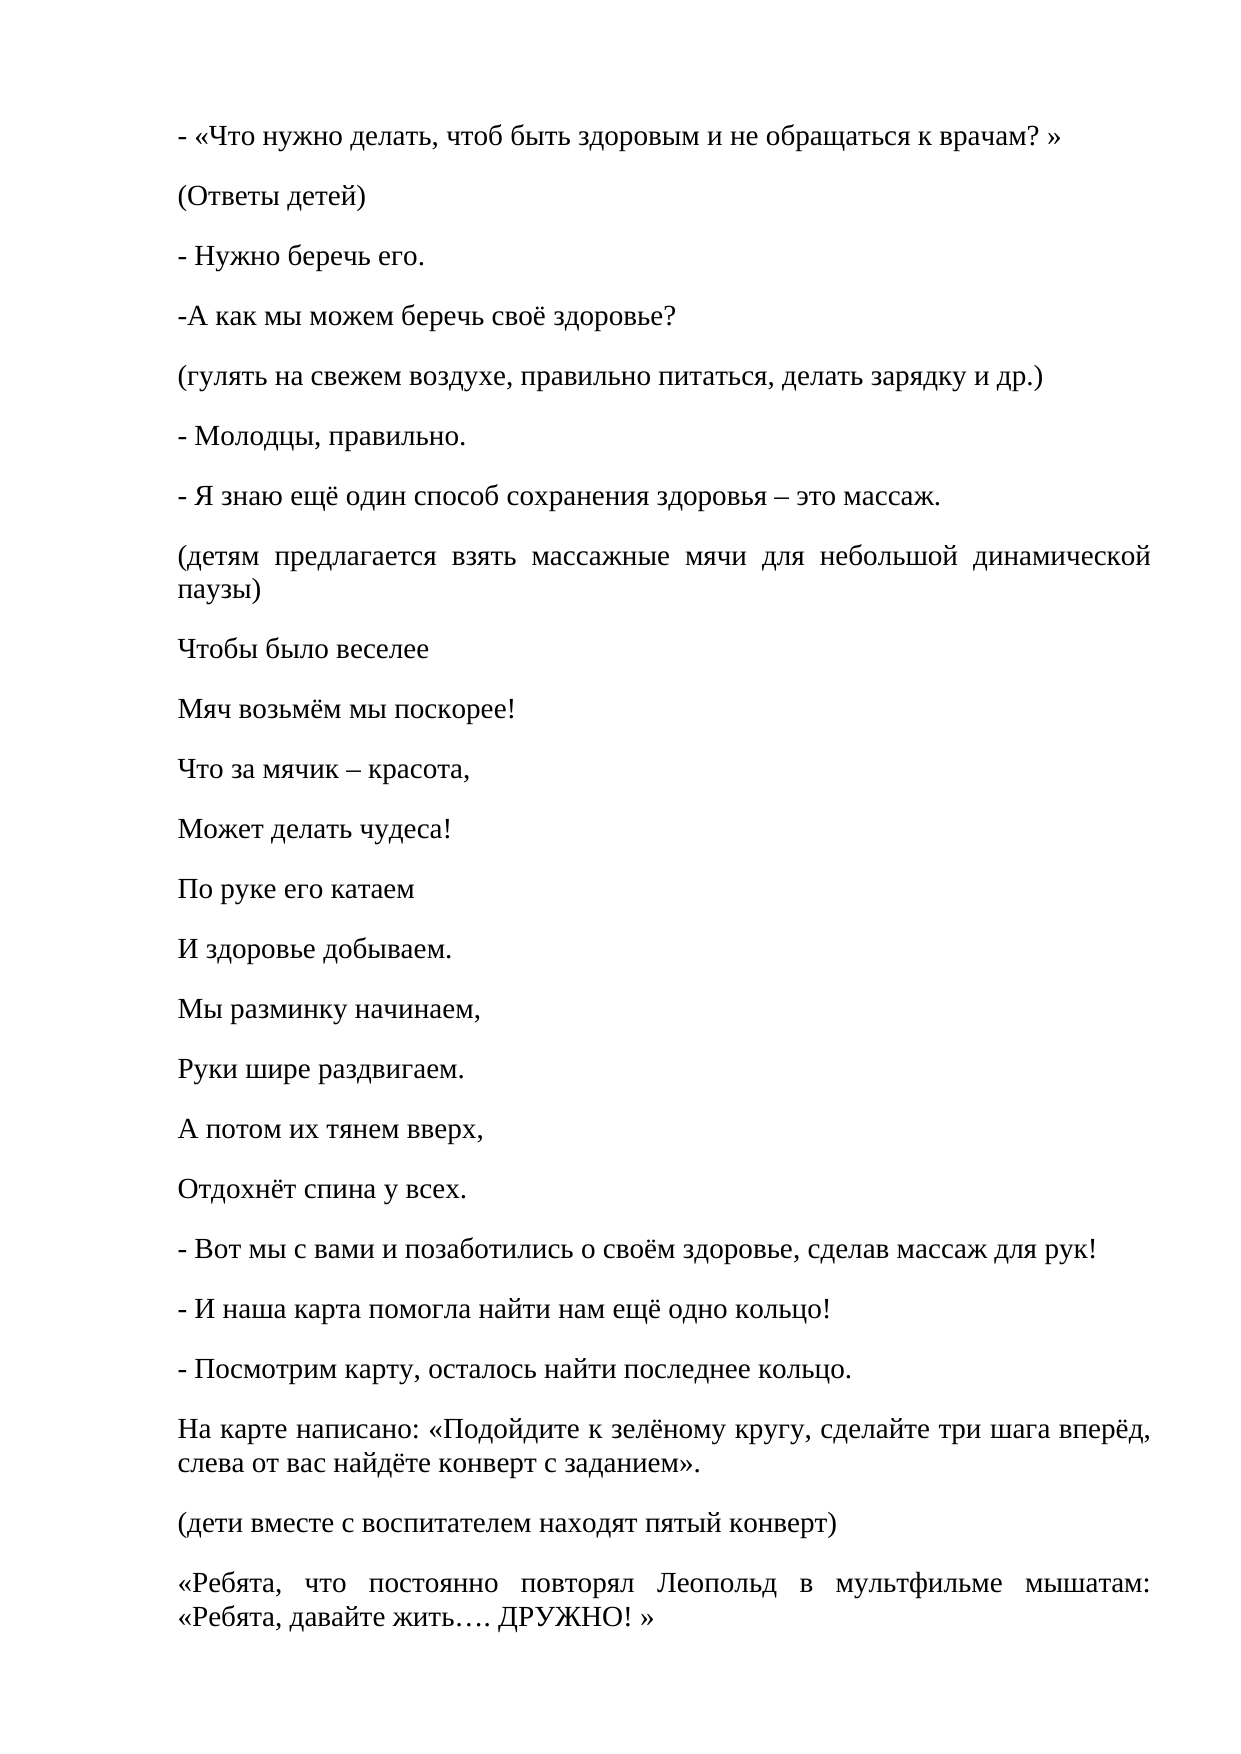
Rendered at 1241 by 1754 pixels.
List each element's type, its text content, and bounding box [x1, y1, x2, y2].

text И здоровье добываем. [177, 932, 1152, 965]
text Может делать чудеса! [177, 812, 1152, 845]
text -А как мы можем беречь своё здоровье? [177, 298, 1152, 332]
text Мы разминку начинаем, [177, 992, 1152, 1025]
text Отдохнёт спина у всех. [177, 1172, 1152, 1205]
text - Вот мы с вами и позаботились о своём здоровье, сделав массаж для рук! [177, 1232, 1152, 1265]
text - И наша карта помогла найти нам ещё одно кольцо! [177, 1292, 1152, 1325]
text - Молодцы, правильно. [177, 418, 1152, 452]
text Что за мячик – красота, [177, 752, 1152, 785]
text На карте написано: «Подойдите к зелёному кругу, сделайте три шага вперёд, слева от вас найдёте конверт с заданием». [177, 1412, 1152, 1479]
text (гулять на свежем воздухе, правильно питаться, делать зарядку и др.) [177, 358, 1152, 392]
text Чтобы было веселее [177, 632, 1152, 665]
text - Я знаю ещё один способ сохранения здоровья – это массаж. [177, 478, 1152, 512]
text (Ответы детей) [177, 178, 1152, 212]
text «Ребята, что постоянно повторял Леопольд в мультфильме мышатам: «Ребята, давайте жить…. ДРУЖНО! » [177, 1565, 1152, 1632]
text (дети вместе с воспитателем находят пятый конверт) [177, 1505, 1152, 1539]
text А потом их тянем вверх, [177, 1112, 1152, 1145]
text Мяч возьмём мы поскорее! [177, 692, 1152, 725]
text По руке его катаем [177, 872, 1152, 905]
text - Посмотрим карту, осталось найти последнее кольцо. [177, 1352, 1152, 1385]
text Руки шире раздвигаем. [177, 1052, 1152, 1085]
text (детям предлагается взять массажные мячи для небольшой динамической паузы) [177, 538, 1152, 605]
text - «Что нужно делать, чтоб быть здоровым и не обращаться к врачам? » [177, 118, 1152, 152]
text - Нужно беречь его. [177, 238, 1152, 272]
